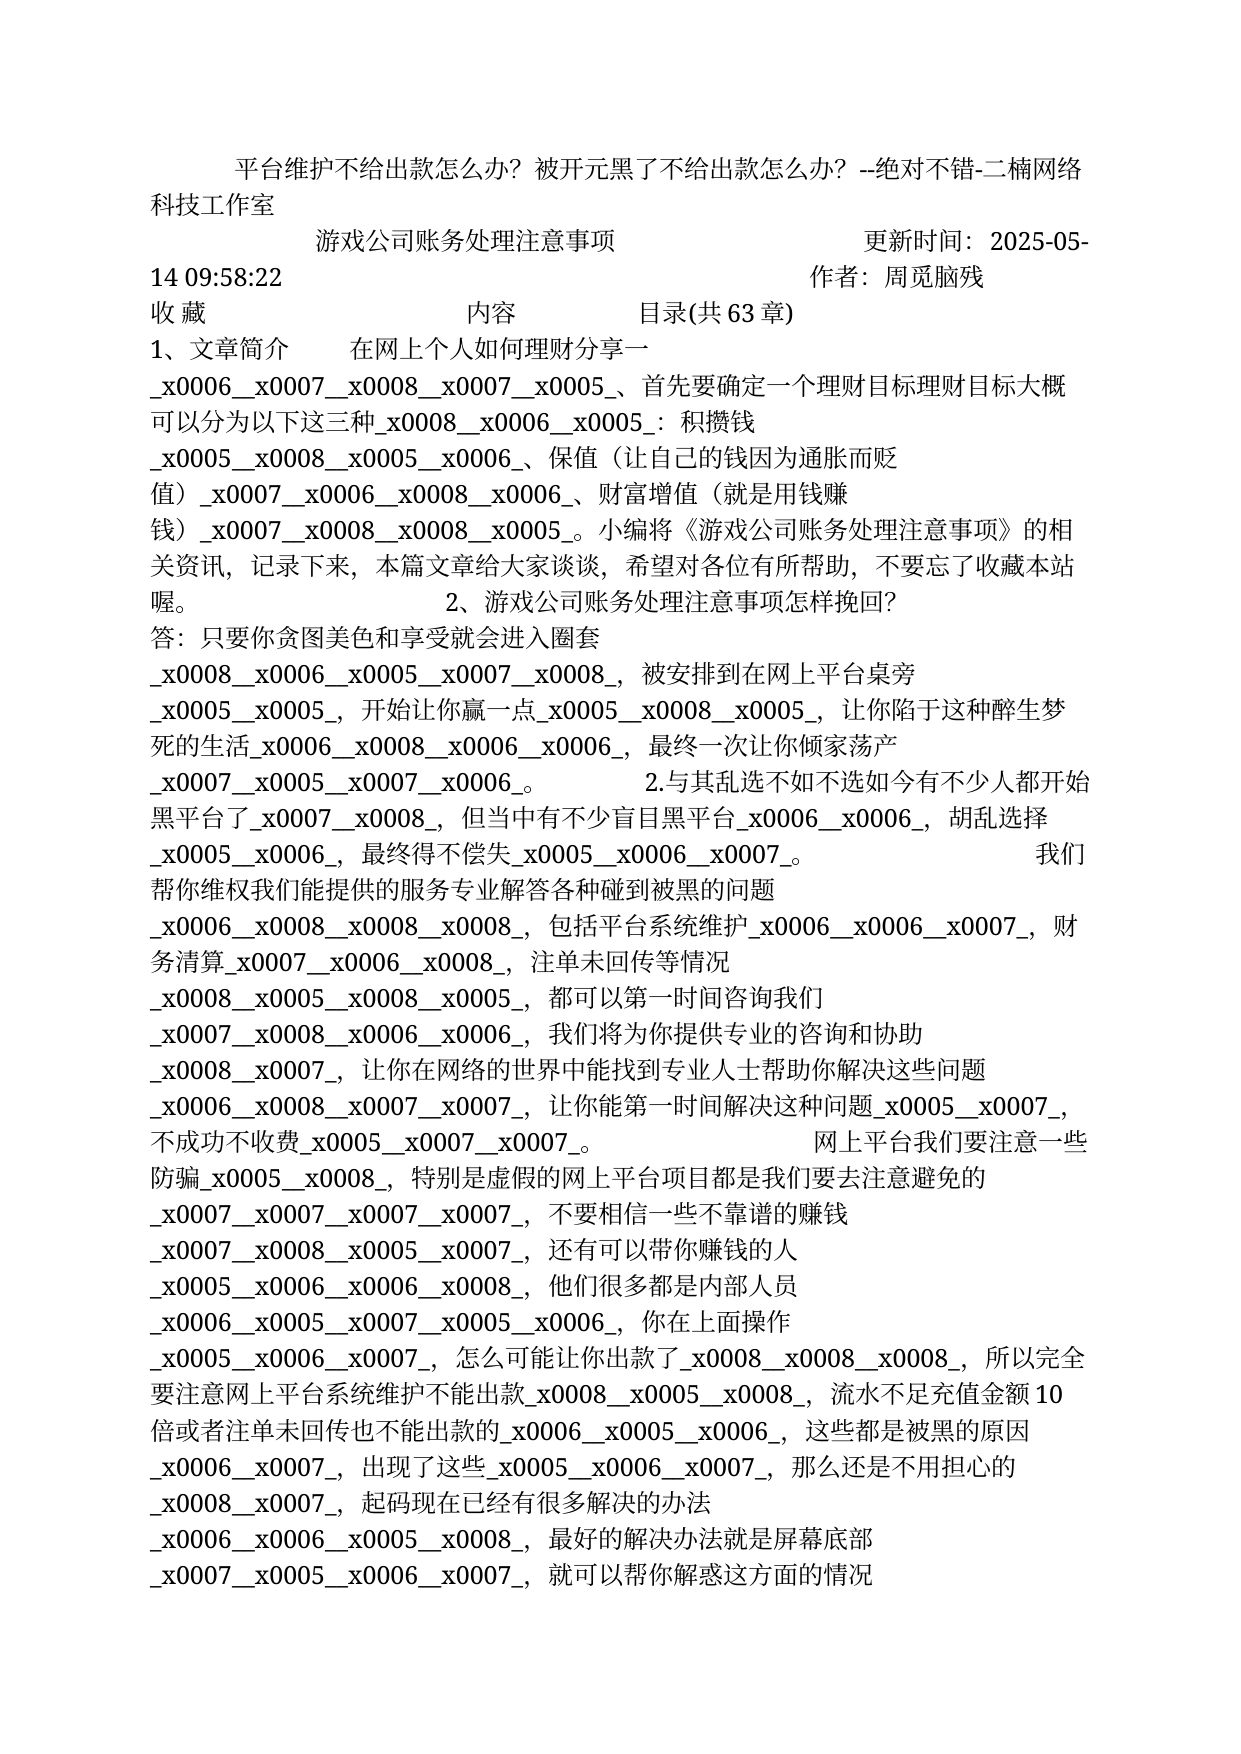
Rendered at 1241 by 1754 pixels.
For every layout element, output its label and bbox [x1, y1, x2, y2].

text [150, 150, 1090, 1591]
